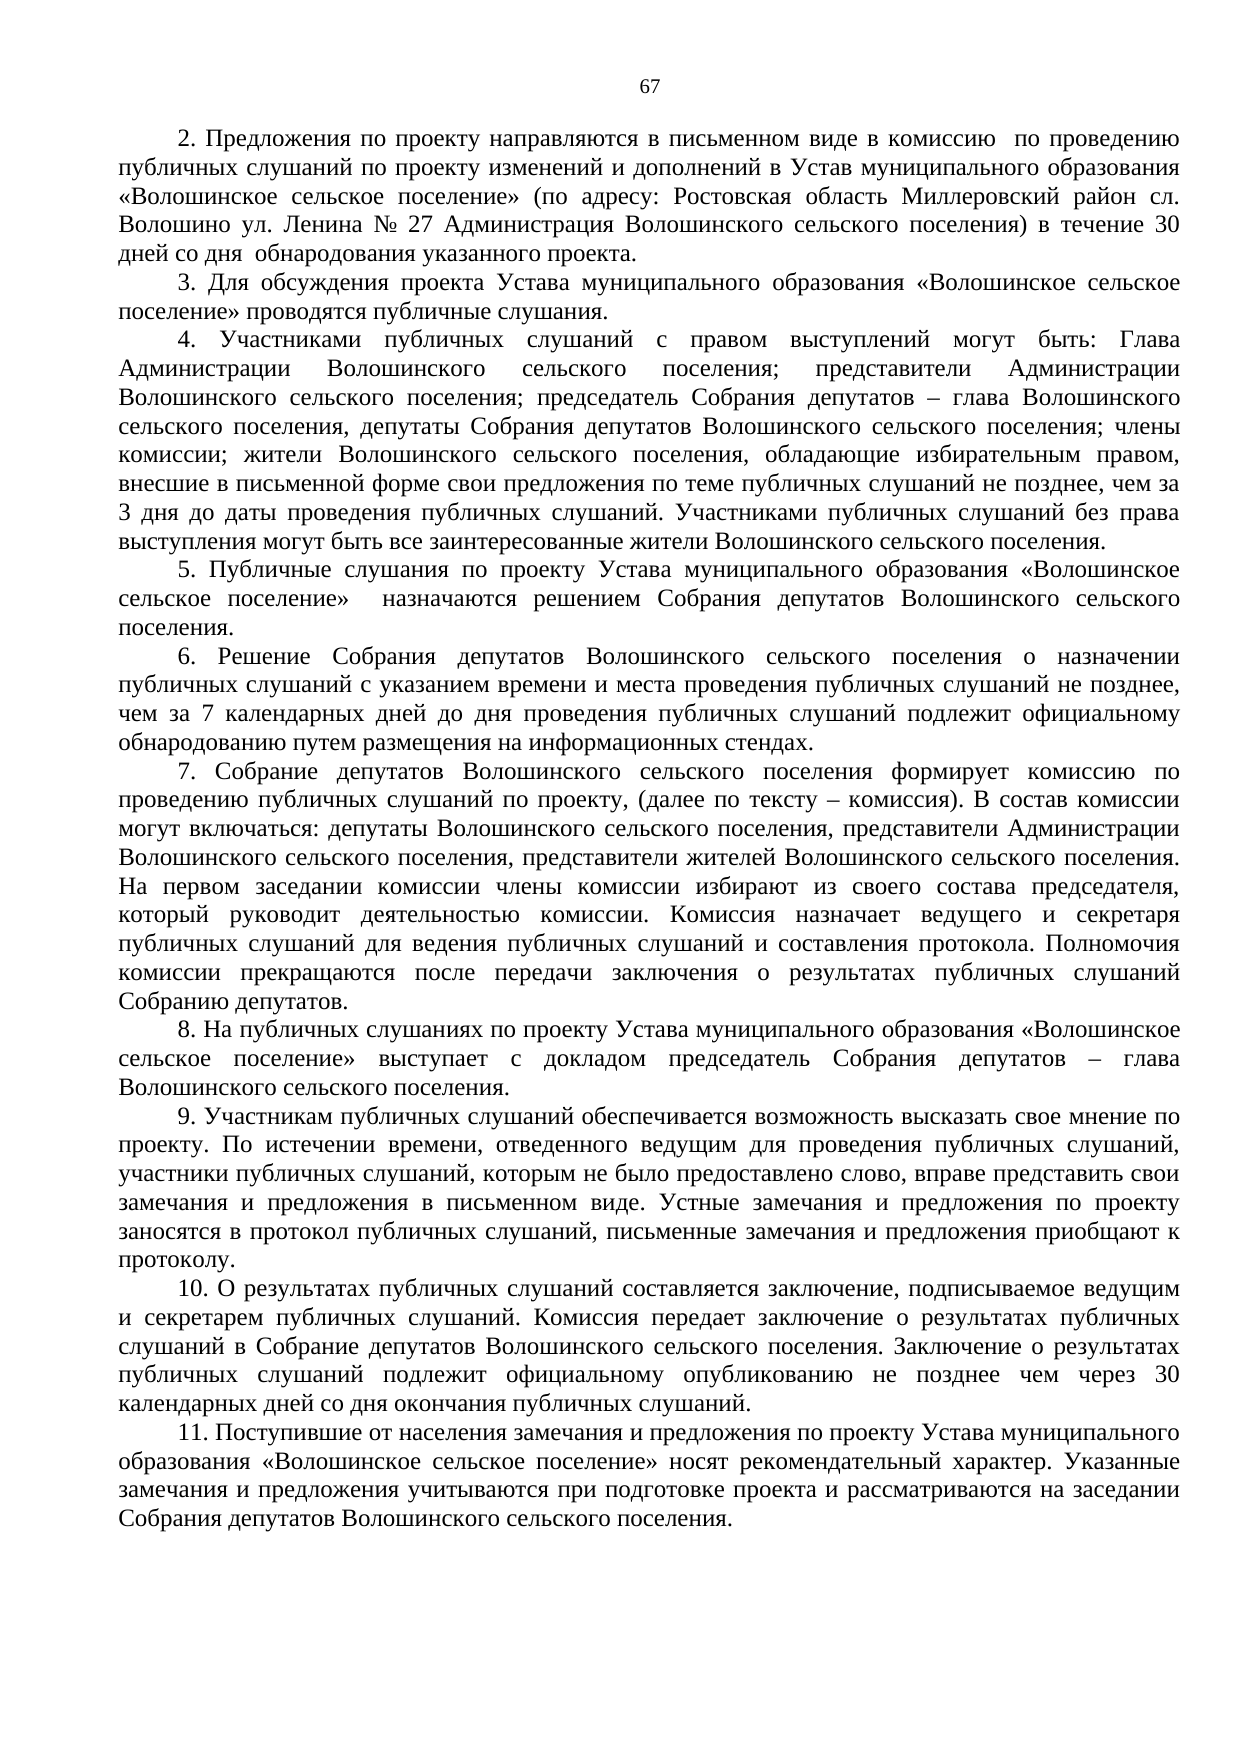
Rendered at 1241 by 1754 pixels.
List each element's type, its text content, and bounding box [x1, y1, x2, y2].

text 11. Поступившие от населения замечания и предложения по проекту Устава муниципального образования «Волошинское сельское поселение» носят рекомендательный характер. Указанные замечания и предложения учитываются при подготовке проекта и рассматриваются на заседании Собрания депутатов Волошинского сельского поселения. [118, 1417, 1181, 1532]
text 6. Решение Собрания депутатов Волошинского сельского поселения о назначении публичных слушаний с указанием времени и места проведения публичных слушаний не позднее, чем за 7 календарных дней до дня проведения публичных слушаний подлежит официальному обнародованию путем размещения на информационных стендах. [118, 641, 1181, 756]
text 8. На публичных слушаниях по проекту Устава муниципального образования «Волошинское сельское поселение» выступает с докладом председатель Собрания депутатов – глава Волошинского сельского поселения. [118, 1014, 1181, 1101]
text 10. О результатах публичных слушаний составляется заключение, подписываемое ведущим и секретарем публичных слушаний. Комиссия передает заключение о результатах публичных слушаний в Собрание депутатов Волошинского сельского поселения. Заключение о результатах публичных слушаний подлежит официальному опубликованию не позднее чем через 30 календарных дней со дня окончания публичных слушаний. [118, 1273, 1181, 1417]
text 7. Собрание депутатов Волошинского сельского поселения формирует комиссию по проведению публичных слушаний по проекту, (далее по тексту – комиссия). В состав комиссии могут включаться: депутаты Волошинского сельского поселения, представители Администрации Волошинского сельского поселения, представители жителей Волошинского сельского поселения. На первом заседании комиссии члены комиссии избирают из своего состава председателя, который руководит деятельностью комиссии. Комиссия назначает ведущего и секретаря публичных слушаний для ведения публичных слушаний и составления протокола. Полномочия комиссии прекращаются после передачи заключения о результатах публичных слушаний Собранию депутатов. [118, 756, 1181, 1014]
text 9. Участникам публичных слушаний обеспечивается возможность высказать свое мнение по проекту. По истечении времени, отведенного ведущим для проведения публичных слушаний, участники публичных слушаний, которым не было предоставлено слово, вправе представить свои замечания и предложения в письменном виде. Устные замечания и предложения по проекту заносятся в протокол публичных слушаний, письменные замечания и предложения приобщают к протоколу. [118, 1101, 1181, 1273]
text 2. Предложения по проекту направляются в письменном виде в комиссию по проведению публичных слушаний по проекту изменений и дополнений в Устав муниципального образования «Волошинское сельское поселение» (по адресу: Ростовская область Миллеровский район сл. Волошино ул. Ленина № 27 Администрация Волошинского сельского поселения) в течение 30 дней со дня обнародования указанного проекта. [118, 123, 1181, 267]
text 5. Публичные слушания по проекту Устава муниципального образования «Волошинское сельское поселение» назначаются решением Собрания депутатов Волошинского сельского поселения. [118, 554, 1181, 641]
text 4. Участниками публичных слушаний с правом выступлений могут быть: Глава Администрации Волошинского сельского поселения; представители Администрации Волошинского сельского поселения; председатель Собрания депутатов – глава Волошинского сельского поселения, депутаты Собрания депутатов Волошинского сельского поселения; члены комиссии; жители Волошинского сельского поселения, обладающие избирательным правом, внесшие в письменной форме свои предложения по теме публичных слушаний не позднее, чем за 3 дня до даты проведения публичных слушаний. Участниками публичных слушаний без права выступления могут быть все заинтересованные жители Волошинского сельского поселения. [118, 324, 1181, 554]
text 3. Для обсуждения проекта Устава муниципального образования «Волошинское сельское поселение» проводятся публичные слушания. [118, 267, 1181, 324]
